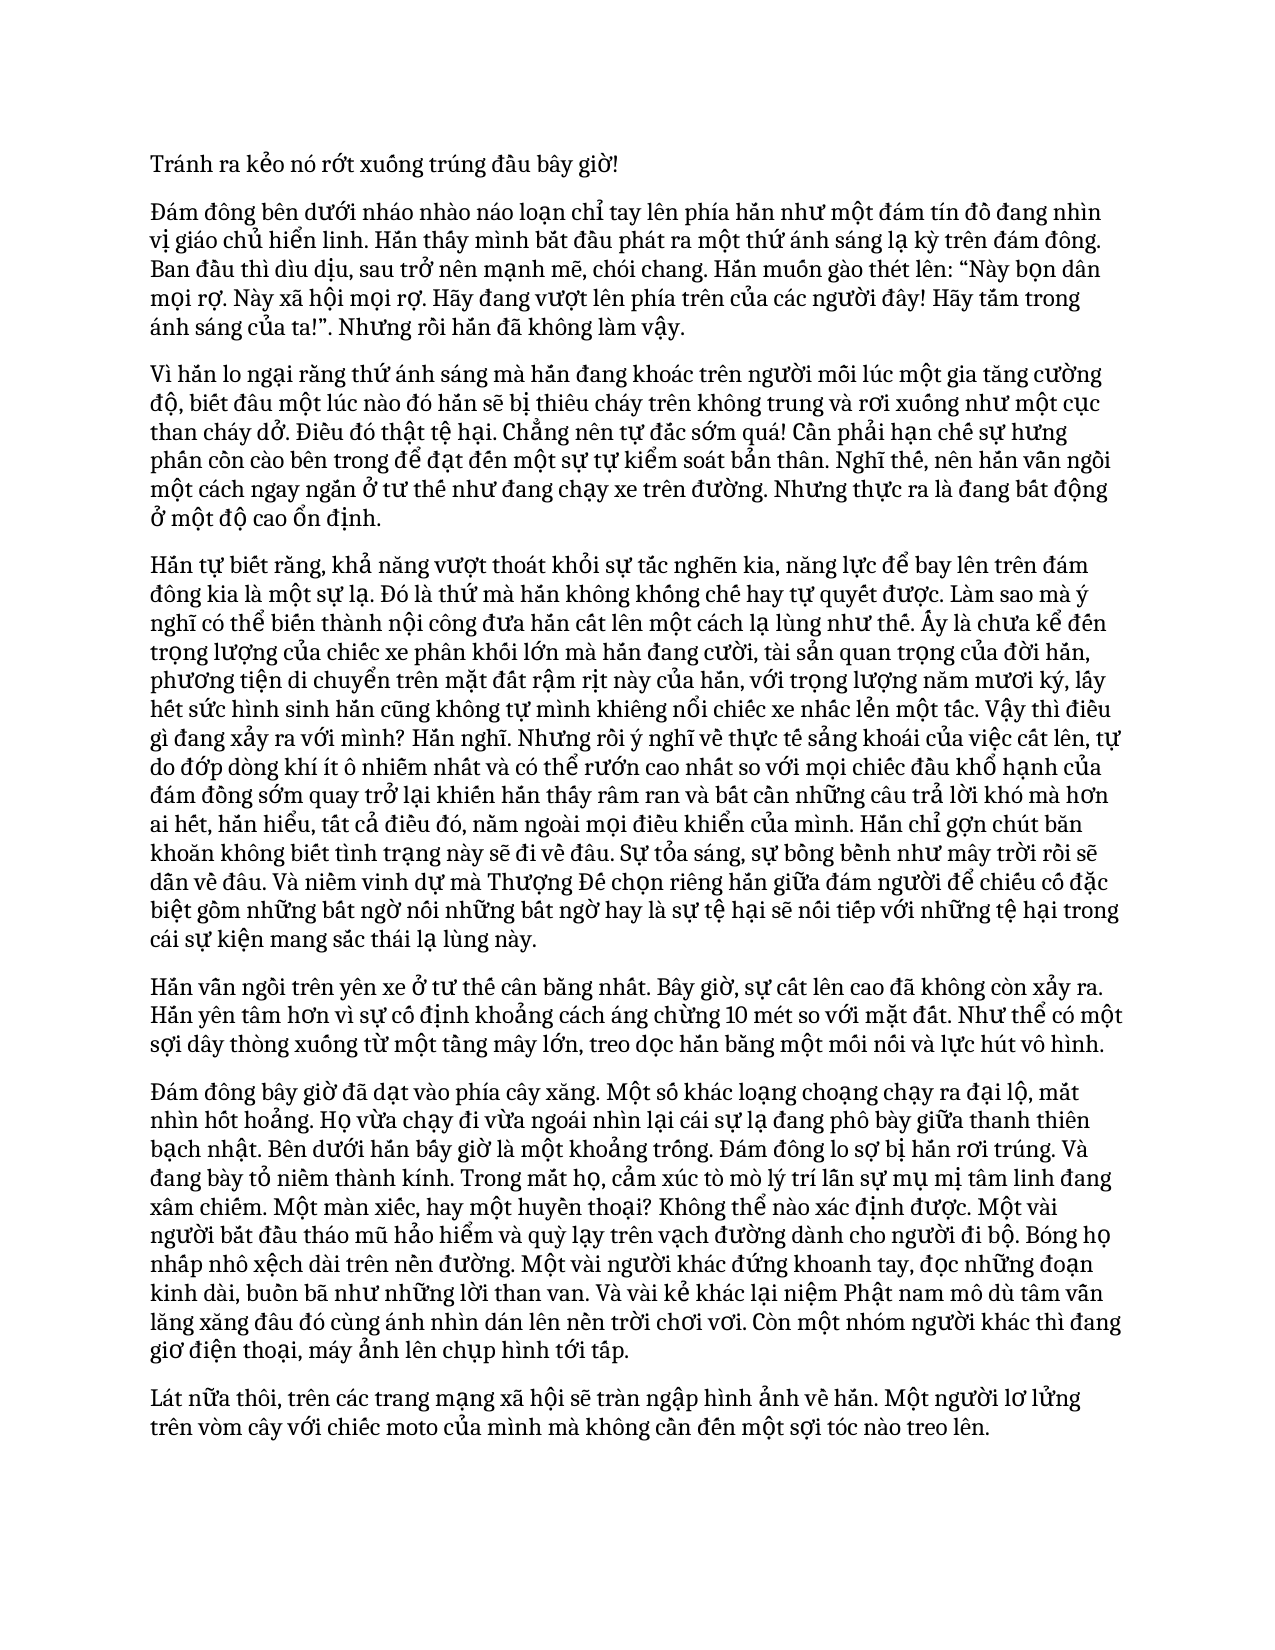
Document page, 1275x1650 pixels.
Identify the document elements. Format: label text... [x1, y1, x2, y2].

text Lát nữa thôi, trên các trang mạng xã hội sẽ tràn ngập hình ảnh về hắn. Một người lơ lửng trên vòm cây với chiếc moto của mình mà không cần đến một sợi tóc nào treo lên. [150, 1384, 1125, 1441]
text Tránh ra kẻo nó rớt xuống trúng đầu bây giờ! [150, 150, 1125, 179]
text Hắn vẫn ngồi trên yên xe ở tư thế cân bằng nhất. Bây giờ, sự cất lên cao đã không còn xảy ra. Hắn yên tâm hơn vì sự cố định khoảng cách áng chừng 10 mét so với mặt đất. Như thể có một sợi dây thòng xuống từ một tầng mây lớn, treo dọc hắn bằng một mối nối và lực hút vô hình. [150, 972, 1125, 1059]
text Đám đông bên dưới nháo nhào náo loạn chỉ tay lên phía hắn như một đám tín đồ đang nhìn vị giáo chủ hiển linh. Hắn thấy mình bắt đầu phát ra một thứ ánh sáng lạ kỳ trên đám đông. Ban đầu thì dìu dịu, sau trở nên mạnh mẽ, chói chang. Hắn muốn gào thét lên: “Này bọn dân mọi rợ. Này xã hội mọi rợ. Hãy đang vượt lên phía trên của các người đây! Hãy tắm trong ánh sáng của ta!”. Nhưng rồi hắn đã không làm vậy. [150, 197, 1125, 341]
text Hắn tự biết rằng, khả năng vượt thoát khỏi sự tắc nghẽn kia, năng lực để bay lên trên đám đông kia là một sự lạ. Đó là thứ mà hắn không khống chế hay tự quyết được. Làm sao mà ý nghĩ có thể biến thành nội công đưa hắn cất lên một cách lạ lùng như thế. Ấy là chưa kể đến trọng lượng của chiếc xe phân khối lớn mà hắn đang cười, tài sản quan trọng của đời hắn, phương tiện di chuyển trên mặt đất rậm rịt này của hắn, với trọng lượng năm mươi ký, lấy hết sức hình sinh hắn cũng không tự mình khiêng nổi chiếc xe nhấc lẻn một tấc. Vậy thì điều gì đang xảy ra với mình? Hắn nghĩ. Nhưng rồi ý nghĩ về thực tế sảng khoái của việc cất lên, tự do đớp dòng khí ít ô nhiễm nhất và có thể rướn cao nhất so với mọi chiếc đầu khổ hạnh của đám đồng sớm quay trở lại khiến hắn thấy râm ran và bất cần những câu trả lời khó mà hơn ai hết, hắn hiểu, tất cả điều đó, nằm ngoài mọi điều khiển của mình. Hắn chỉ gợn chút băn khoăn không biết tình trạng này sẽ đi về đâu. Sự tỏa sáng, sự bồng bềnh như mây trời rồi sẽ dẫn về đâu. Và niềm vinh dự mà Thượng Đế chọn riêng hắn giữa đám người để chiếu cố đặc biệt gồm những bất ngờ nối những bất ngờ hay là sự tệ hại sẽ nối tiếp với những tệ hại trong cái sự kiện mang sắc thái lạ lùng này. [150, 551, 1125, 954]
text Vì hắn lo ngại rằng thứ ánh sáng mà hắn đang khoác trên người mỗi lúc một gia tăng cường độ, biết đâu một lúc nào đó hắn sẽ bị thiêu cháy trên không trung và rơi xuống như một cục than cháy dở. Điều đó thật tệ hại. Chẳng nên tự đắc sớm quá! Cần phải hạn chế sự hưng phấn cồn cào bên trong để đạt đến một sự tự kiểm soát bản thân. Nghĩ thế, nên hắn vẫn ngồi một cách ngay ngắn ở tư thế như đang chạy xe trên đường. Nhưng thực ra là đang bất động ở một độ cao ổn định. [150, 360, 1125, 532]
text Đám đông bây giờ đã dạt vào phía cây xăng. Một số khác loạng choạng chạy ra đại lộ, mắt nhìn hốt hoảng. Họ vừa chạy đi vừa ngoái nhìn lại cái sự lạ đang phô bày giữa thanh thiên bạch nhật. Bên dưới hắn bấy giờ là một khoảng trống. Đám đông lo sợ bị hắn rơi trúng. Và đang bày tỏ niềm thành kính. Trong mắt họ, cảm xúc tò mò lý trí lẫn sự mụ mị tâm linh đang xâm chiếm. Một màn xiếc, hay một huyền thoại? Không thể nào xác định được. Một vài người bắt đầu tháo mũ hảo hiểm và quỳ lạy trên vạch đường dành cho người đi bộ. Bóng họ nhấp nhô xệch dài trên nền đường. Một vài người khác đứng khoanh tay, đọc những đoạn kinh dài, buồn bã như những lời than van. Và vài kẻ khác lại niệm Phật nam mô dù tâm vẫn lăng xăng đâu đó cùng ánh nhìn dán lên nền trời chơi vơi. Còn một nhóm người khác thì đang giơ điện thoại, máy ảnh lên chụp hình tới tấp. [150, 1077, 1125, 1365]
